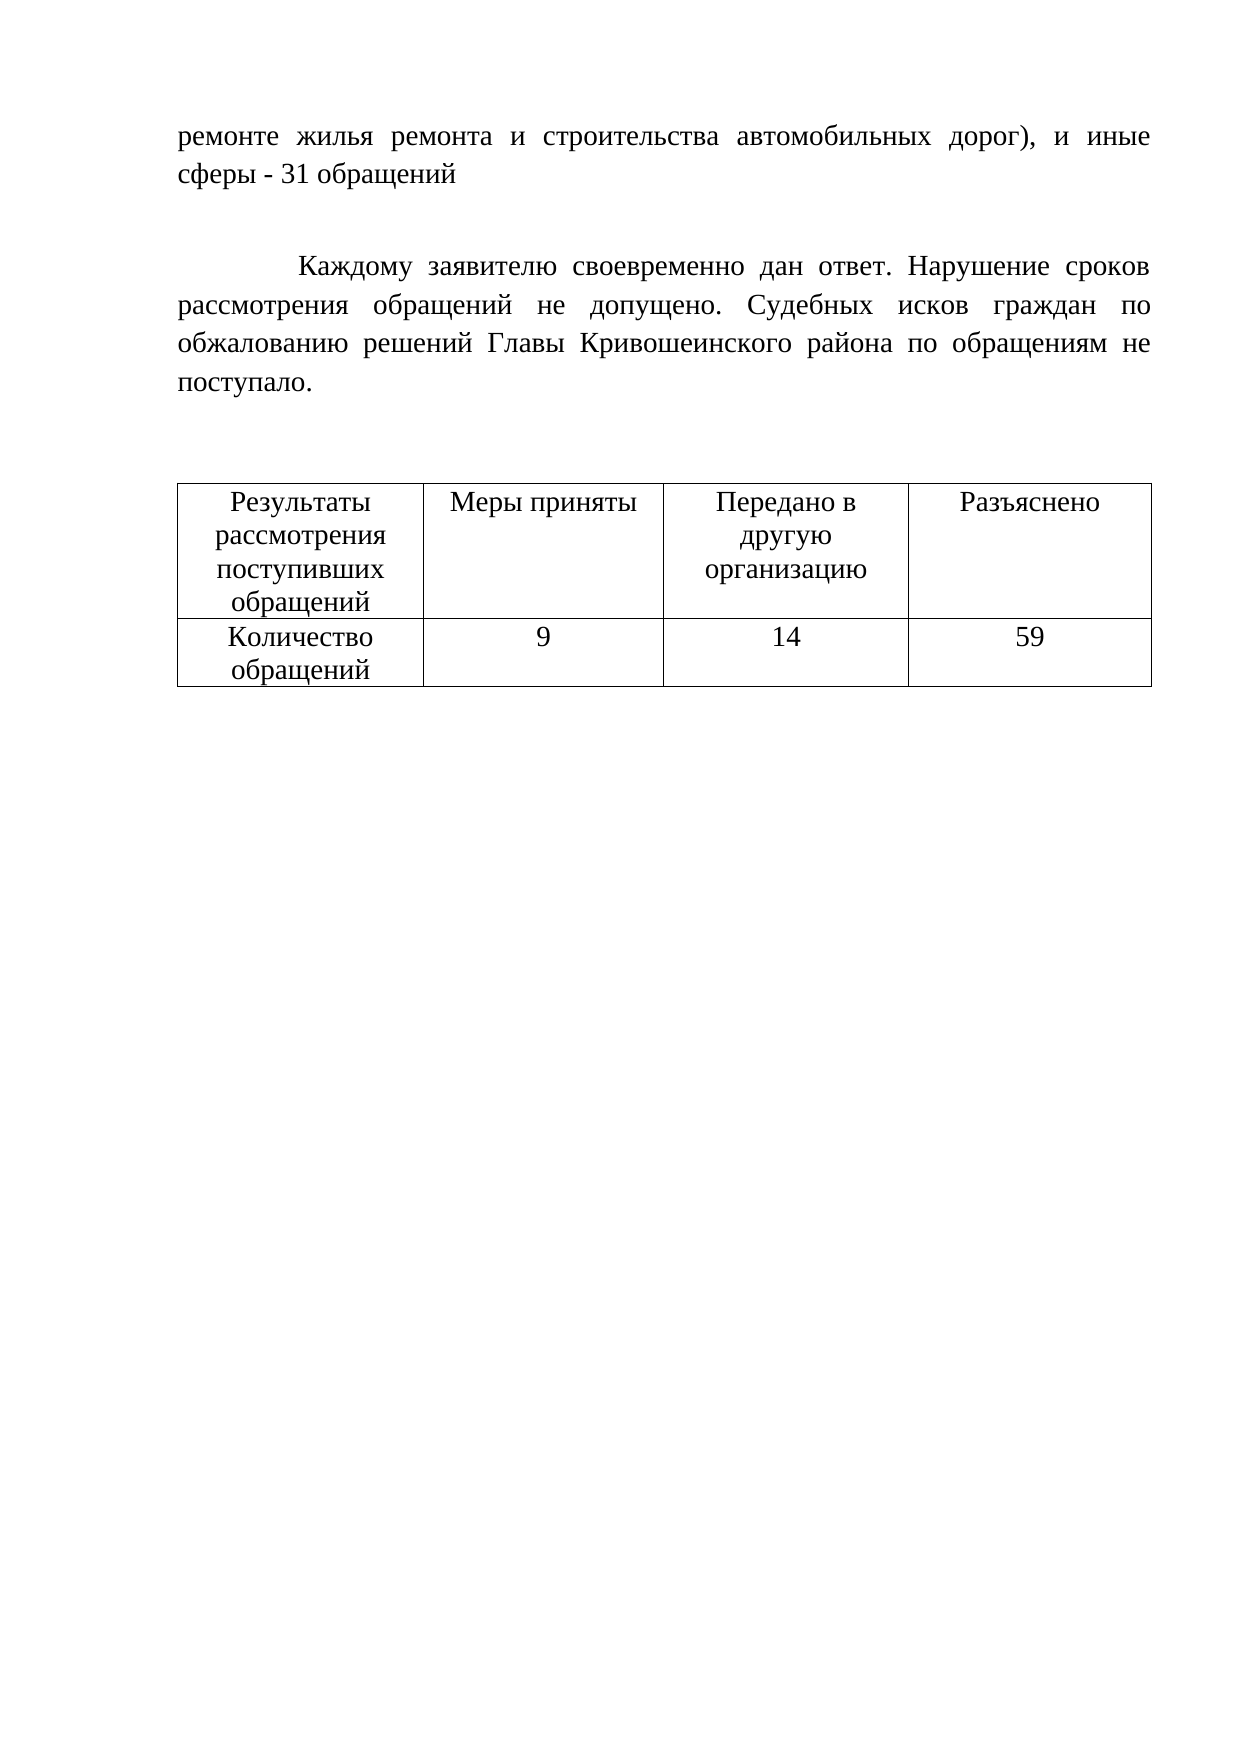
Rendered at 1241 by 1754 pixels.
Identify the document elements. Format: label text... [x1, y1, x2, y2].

table_header Разъяснено [909, 484, 1151, 618]
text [177, 118, 1152, 190]
table_cell 59 [909, 619, 1151, 686]
table_cell 9 [424, 619, 663, 686]
table_header Результаты рассмотрения поступивших обращений [178, 484, 423, 618]
table_header Меры приняты [424, 484, 663, 618]
table_header Передано в другую организацию [664, 484, 908, 618]
text Каждому заявителю своевременно дан ответ. Нарушение сроков рассмотрения обращений не допущено. Судебных исков граждан по обжалованию решений Главы Кривошеинского района по обращениям не поступало. [177, 248, 1152, 397]
table_cell Количество обращений [178, 619, 423, 686]
table_cell 14 [664, 619, 908, 686]
